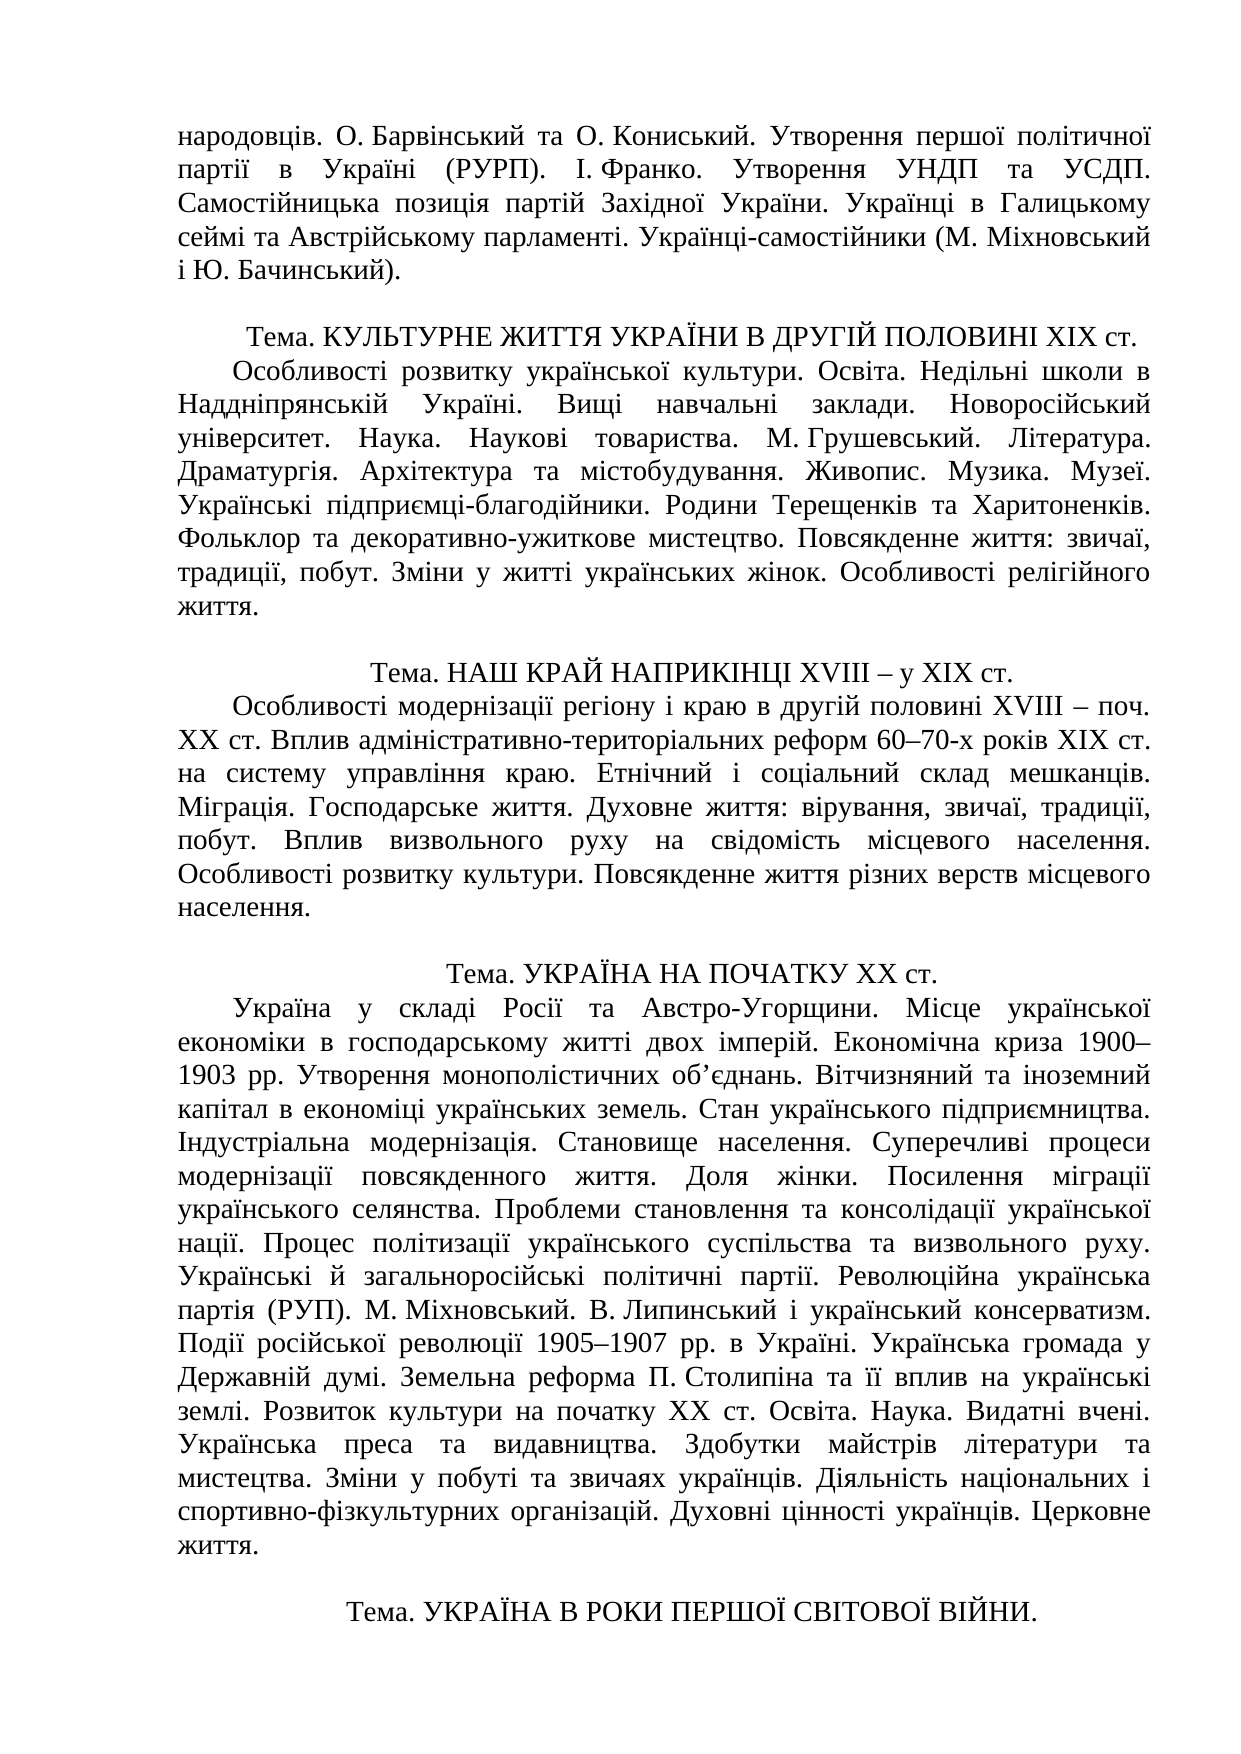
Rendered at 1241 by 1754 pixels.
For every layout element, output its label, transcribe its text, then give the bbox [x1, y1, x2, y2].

text Тема. УКРАЇНА В РОКИ ПЕРШОЇ СВІТОВОЇ ВІЙНИ. [177, 1594, 1152, 1627]
text Особливості розвитку української культури. Освіта. Недільні школи в Наддніпрянській Україні. Вищі навчальні заклади. Новоросійський університет. Наука. Наукові товариства. М. Грушевський. Література. Драматургія. Архітектура та містобудування. Живопис. Музика. Музеї. Українські підприємці-благодійники. Родини Терещенків та Харитоненків. Фольклор та декоративно-ужиткове мистецтво. Повсякденне життя: звичаї, традиції, побут. Зміни у житті українських жінок. Особливості релігійного життя. [177, 353, 1152, 621]
text Особливості модернізації регіону і краю в другій половині ХVІІІ – поч. ХХ ст. Вплив адміністративно-територіальних реформ 60–70-х років ХІХ ст. на систему управління краю. Етнічний і соціальний склад мешканців. Міграція. Господарське життя. Духовне життя: вірування, звичаї, традиції, побут. Вплив визвольного руху на свідомість місцевого населення. Особливості розвитку культури. Повсякденне життя різних верств місцевого населення. [177, 688, 1152, 923]
text Тема. НАШ КРАЙ НАПРИКІНЦІ XVIII – у XІX ст. [177, 655, 1152, 688]
text Тема. УКРАЇНА НА ПОЧАТКУ XX ст. [177, 957, 1152, 990]
text Україна у складі Росії та Австро-Угорщини. Місце української економіки в господарському житті двох імперій. Економічна криза 1900–1903 рр. Утворення монополістичних об’єднань. Вітчизняний та іноземний капітал в економіці українських земель. Стан українського підприємництва. Індустріальна модернізація. Становище населення. Суперечливі процеси модернізації повсякденного життя. Доля жінки. Посилення міграції українського селянства. Проблеми становлення та консолідації української нації. Процес політизації українського суспільства та визвольного руху. Українські й загальноросійські політичні партії. Революційна українська партія (РУП). М. Міхновський. В. Липинський і український консерватизм. Події російської революції 1905–1907 рр. в Україні. Українська громада у Державній думі. Земельна реформа П. Столипіна та її вплив на українські землі. Розвиток культури на початку XX ст. Освіта. Наука. Видатні вчені. Українська преса та видавництва. Здобутки майстрів літератури та мистецтва. Зміни у побуті та звичаях українців. Діяльність національних і спортивно-фізкультурних організацій. Духовні цінності українців. Церковне життя. [177, 990, 1152, 1560]
text Тема. КУЛЬТУРНЕ ЖИТТЯ УКРАЇНИ В ДРУГІЙ ПОЛОВИНІ XIX ст. [177, 319, 1152, 353]
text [177, 118, 1152, 286]
